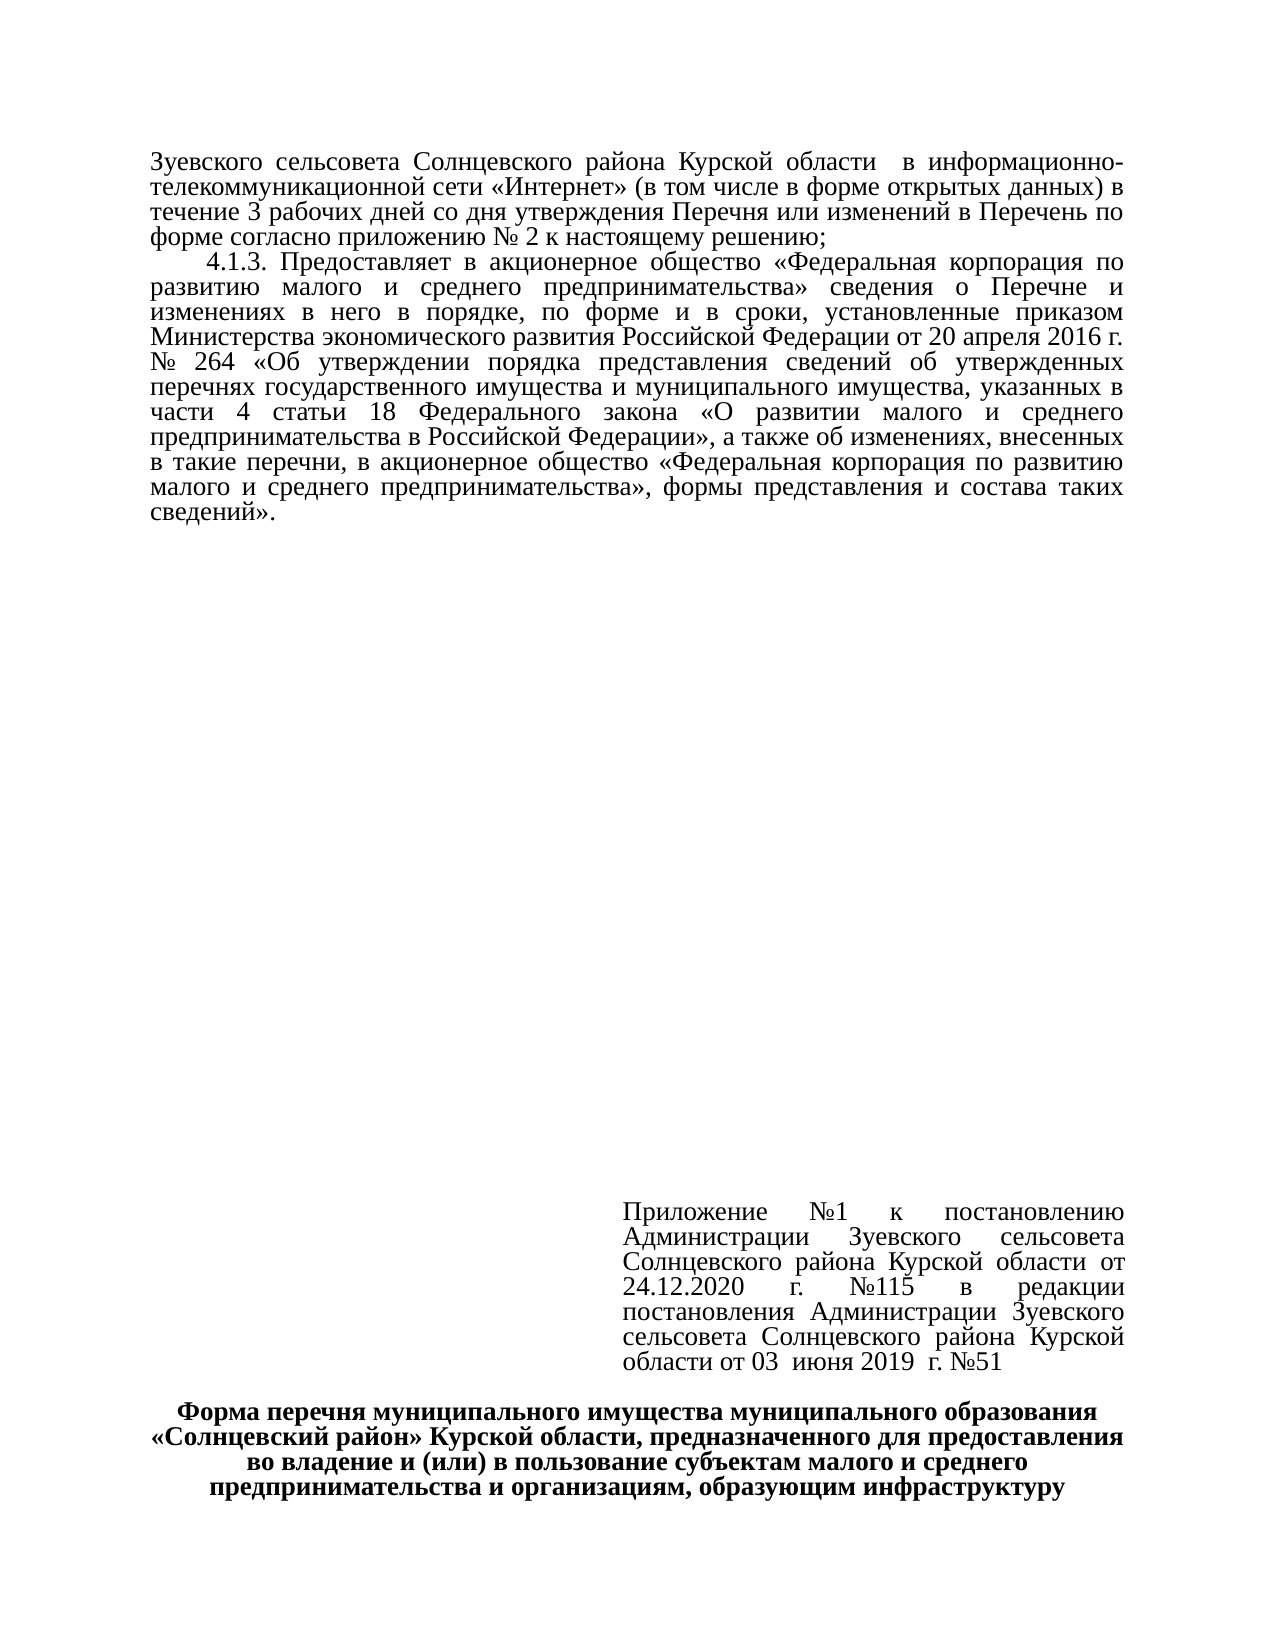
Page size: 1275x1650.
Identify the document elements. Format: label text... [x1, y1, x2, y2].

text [150, 1400, 1125, 1500]
text 4.1.3. Предоставляет в акционерное общество «Федеральная корпорация по развитию малого и среднего предпринимательства» сведения о Перечне и изменениях в него в порядке, по форме и в сроки, установленные приказом Министерства экономического развития Российской Федерации от 20 апреля 2016 г. № 264 «Об утверждении порядка представления сведений об утвержденных перечнях государственного имущества и муниципального имущества, указанных в части 4 статьи 18 Федерального закона «О развитии малого и среднего предпринимательства в Российской Федерации», а также об изменениях, внесенных в такие перечни, в акционерное общество «Федеральная корпорация по развитию малого и среднего предпринимательства», формы представления и состава таких сведений». [150, 250, 1125, 525]
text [150, 150, 1125, 250]
text Приложение №1 к постановлению Администрации Зуевского сельсовета Солнцевского района Курской области от 24.12.2020 г. №115 в редакции постановления Администрации Зуевского сельсовета Солнцевского района Курской области от 03 июня 2019 г. №51 [622, 1200, 1125, 1375]
